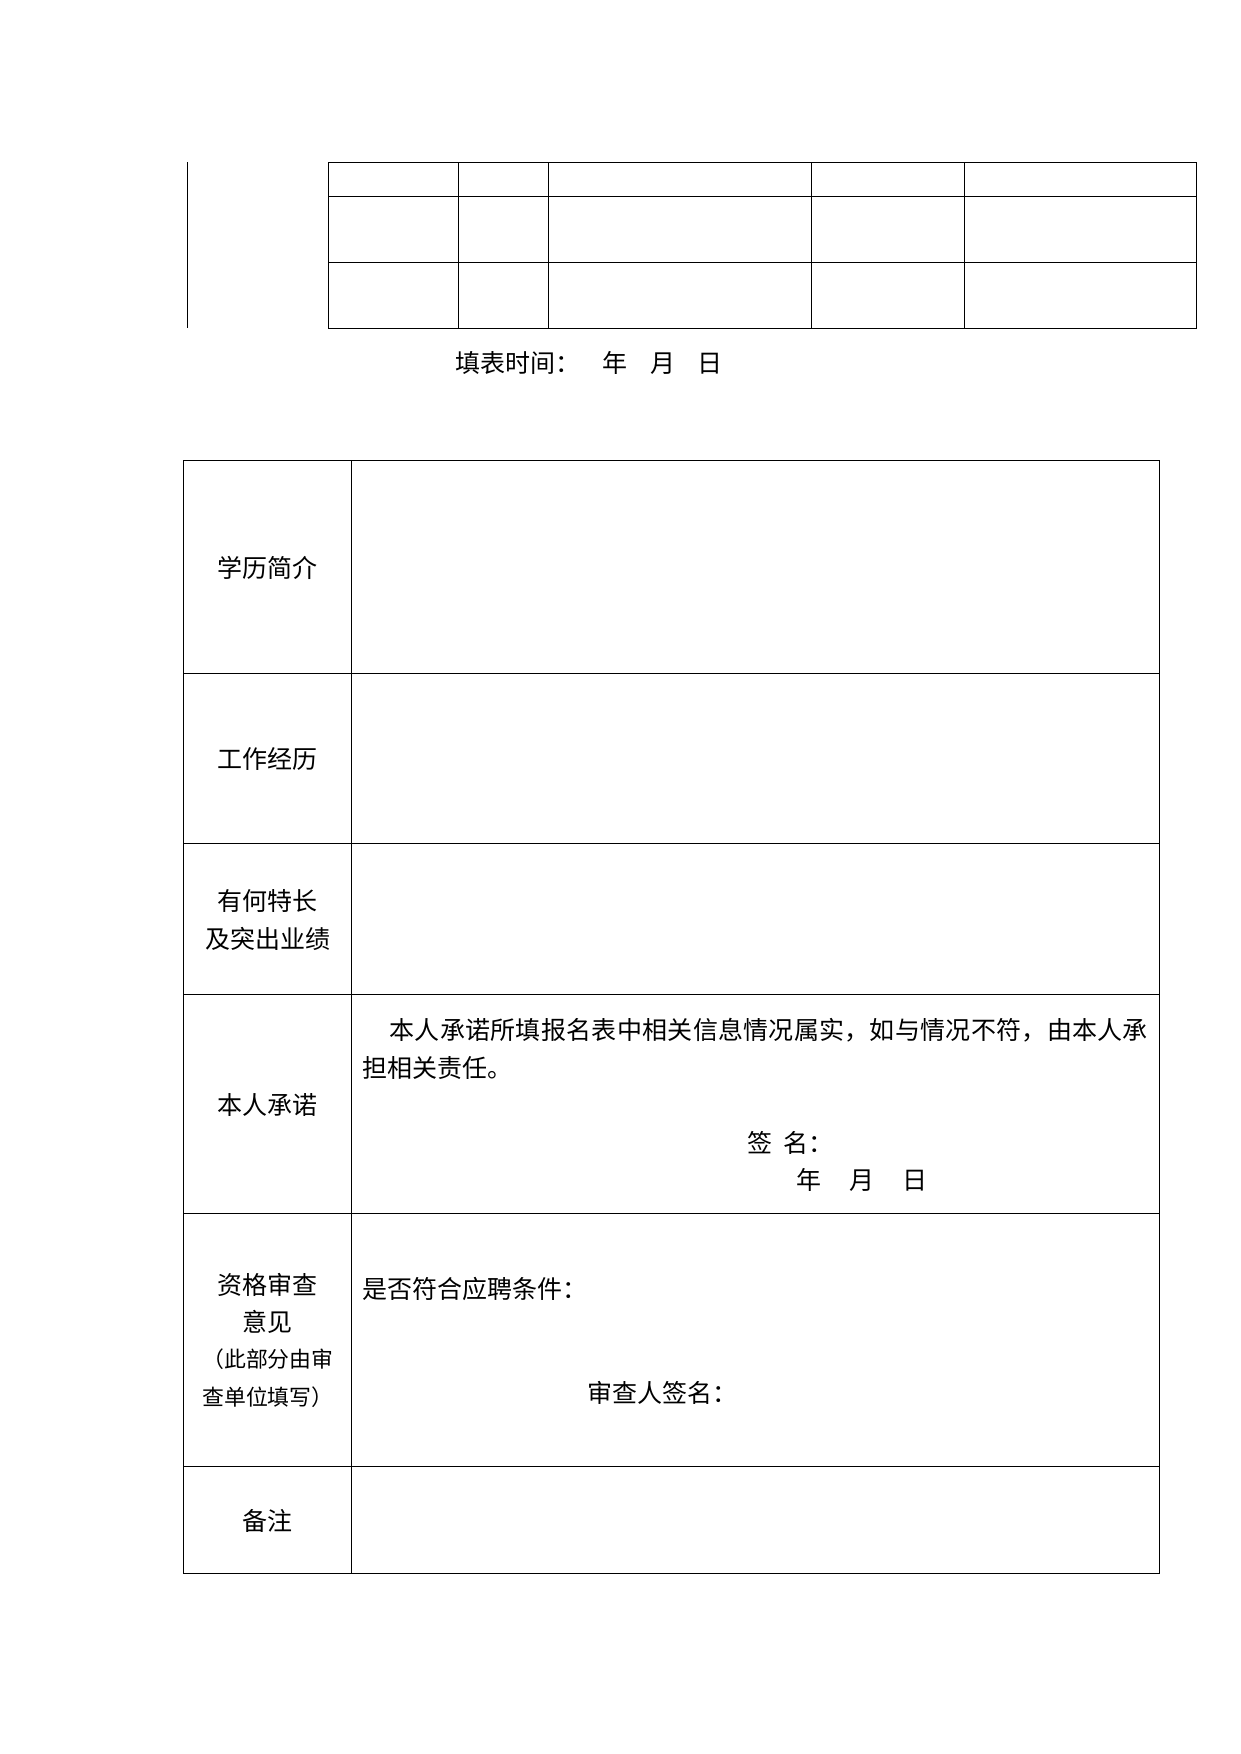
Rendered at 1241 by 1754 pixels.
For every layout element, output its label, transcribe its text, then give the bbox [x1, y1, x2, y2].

table_cell 是否符合应聘条件： 审查人签名： [352, 1214, 1159, 1466]
table_cell [549, 263, 811, 328]
table_cell [459, 263, 548, 328]
table_cell [459, 197, 548, 262]
table_cell 备注 [184, 1467, 351, 1573]
table_cell 本人承诺 [184, 995, 351, 1212]
table_cell [549, 197, 811, 262]
table_cell 资格审查 意见 （此部分由审查单位填写） [184, 1214, 351, 1466]
table_header [352, 461, 1159, 672]
table_cell [352, 844, 1159, 994]
table_cell [329, 263, 458, 328]
table_cell [329, 197, 458, 262]
table_cell [549, 163, 811, 196]
table_cell [352, 674, 1159, 842]
table_cell [352, 1467, 1159, 1573]
text 填表时间： 年 月 日 [187, 329, 1053, 394]
table_cell [965, 197, 1196, 262]
table_cell [329, 163, 458, 196]
table_cell [812, 263, 964, 328]
table_cell [812, 197, 964, 262]
table_header 学历简介 [184, 461, 351, 672]
table_cell [965, 163, 1196, 196]
table_cell [812, 163, 964, 196]
table_cell [459, 163, 548, 196]
table_cell 本人承诺所填报名表中相关信息情况属实，如与情况不符，由本人承担相关责任。 签 名： 年 月 日 [352, 995, 1159, 1212]
table_cell 工作经历 [184, 674, 351, 842]
table_cell 有何特长 及突出业绩 [184, 844, 351, 994]
table_cell [965, 263, 1196, 328]
